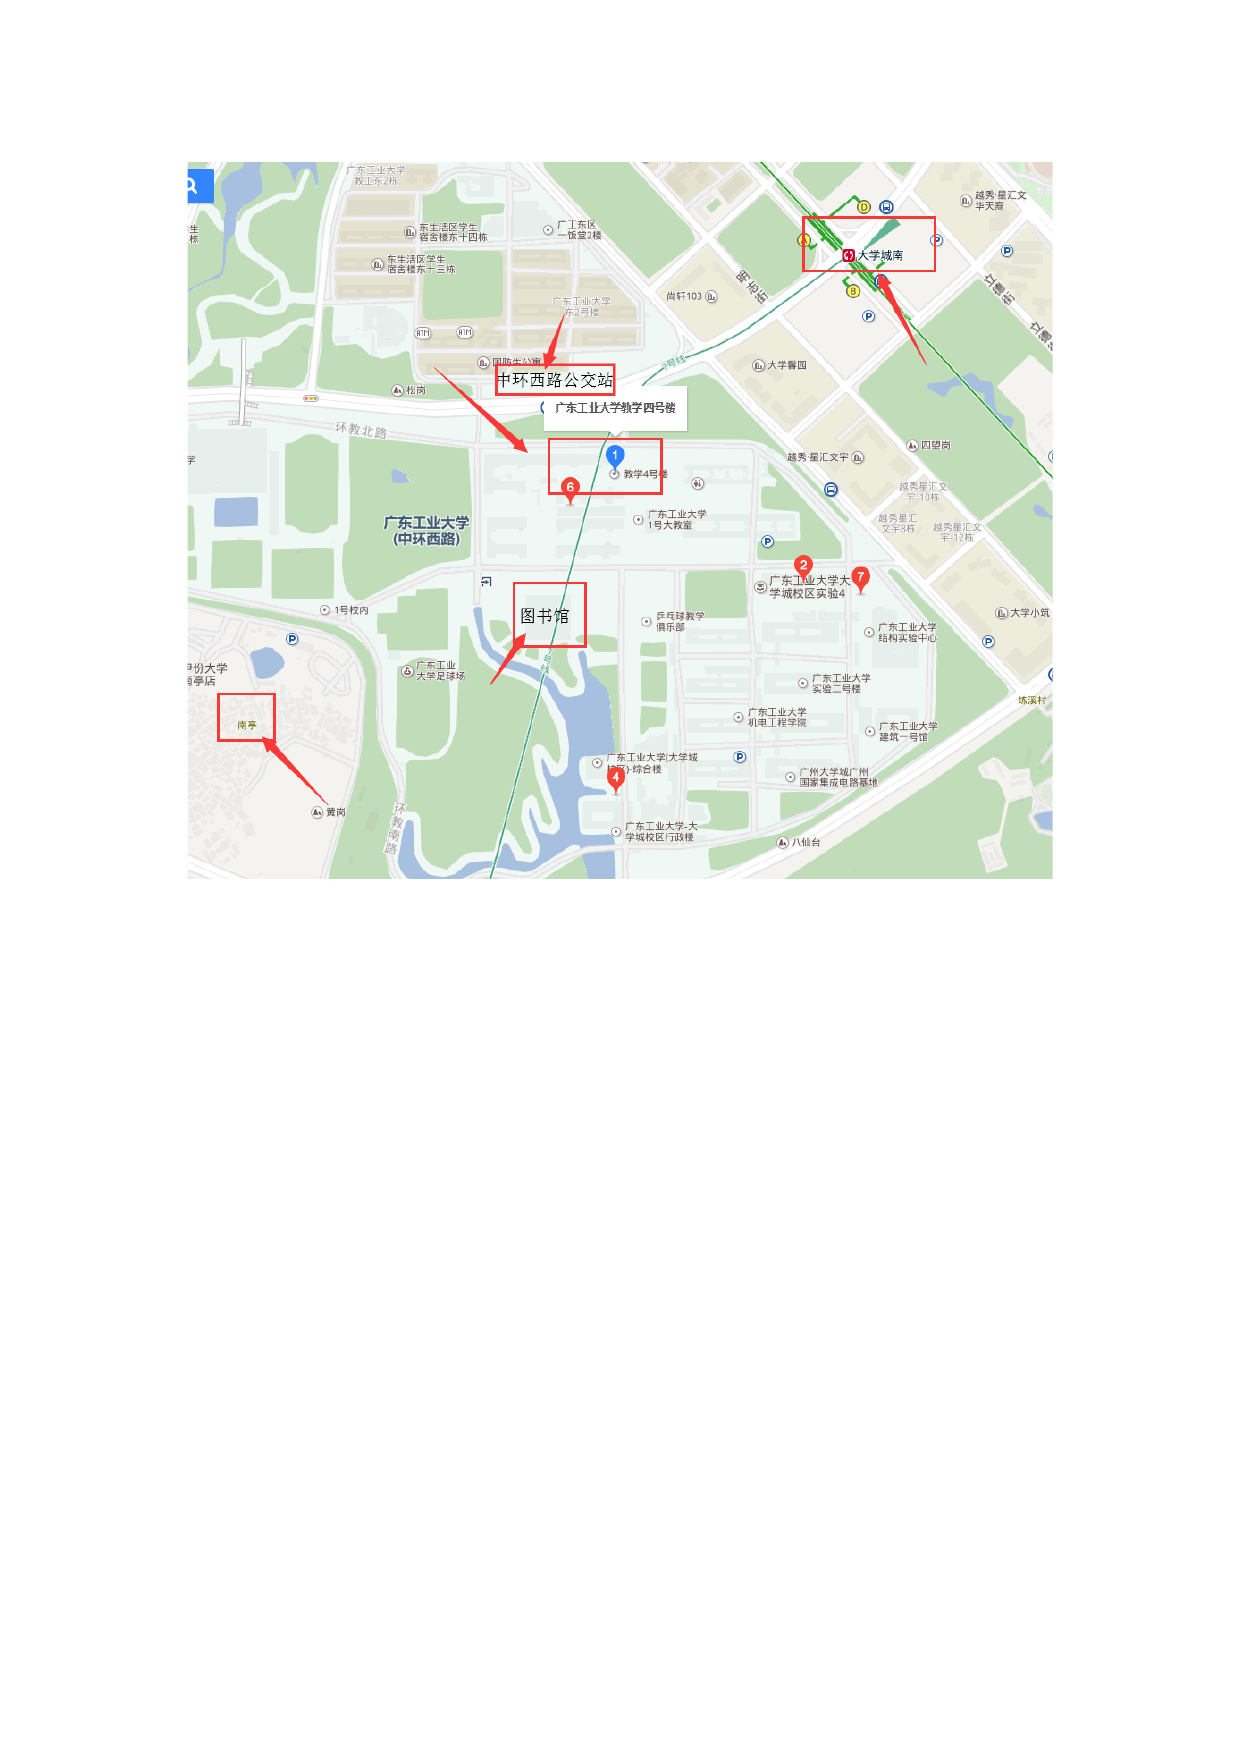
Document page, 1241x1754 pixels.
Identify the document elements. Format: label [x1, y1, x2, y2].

picture [187, 162, 1053, 879]
